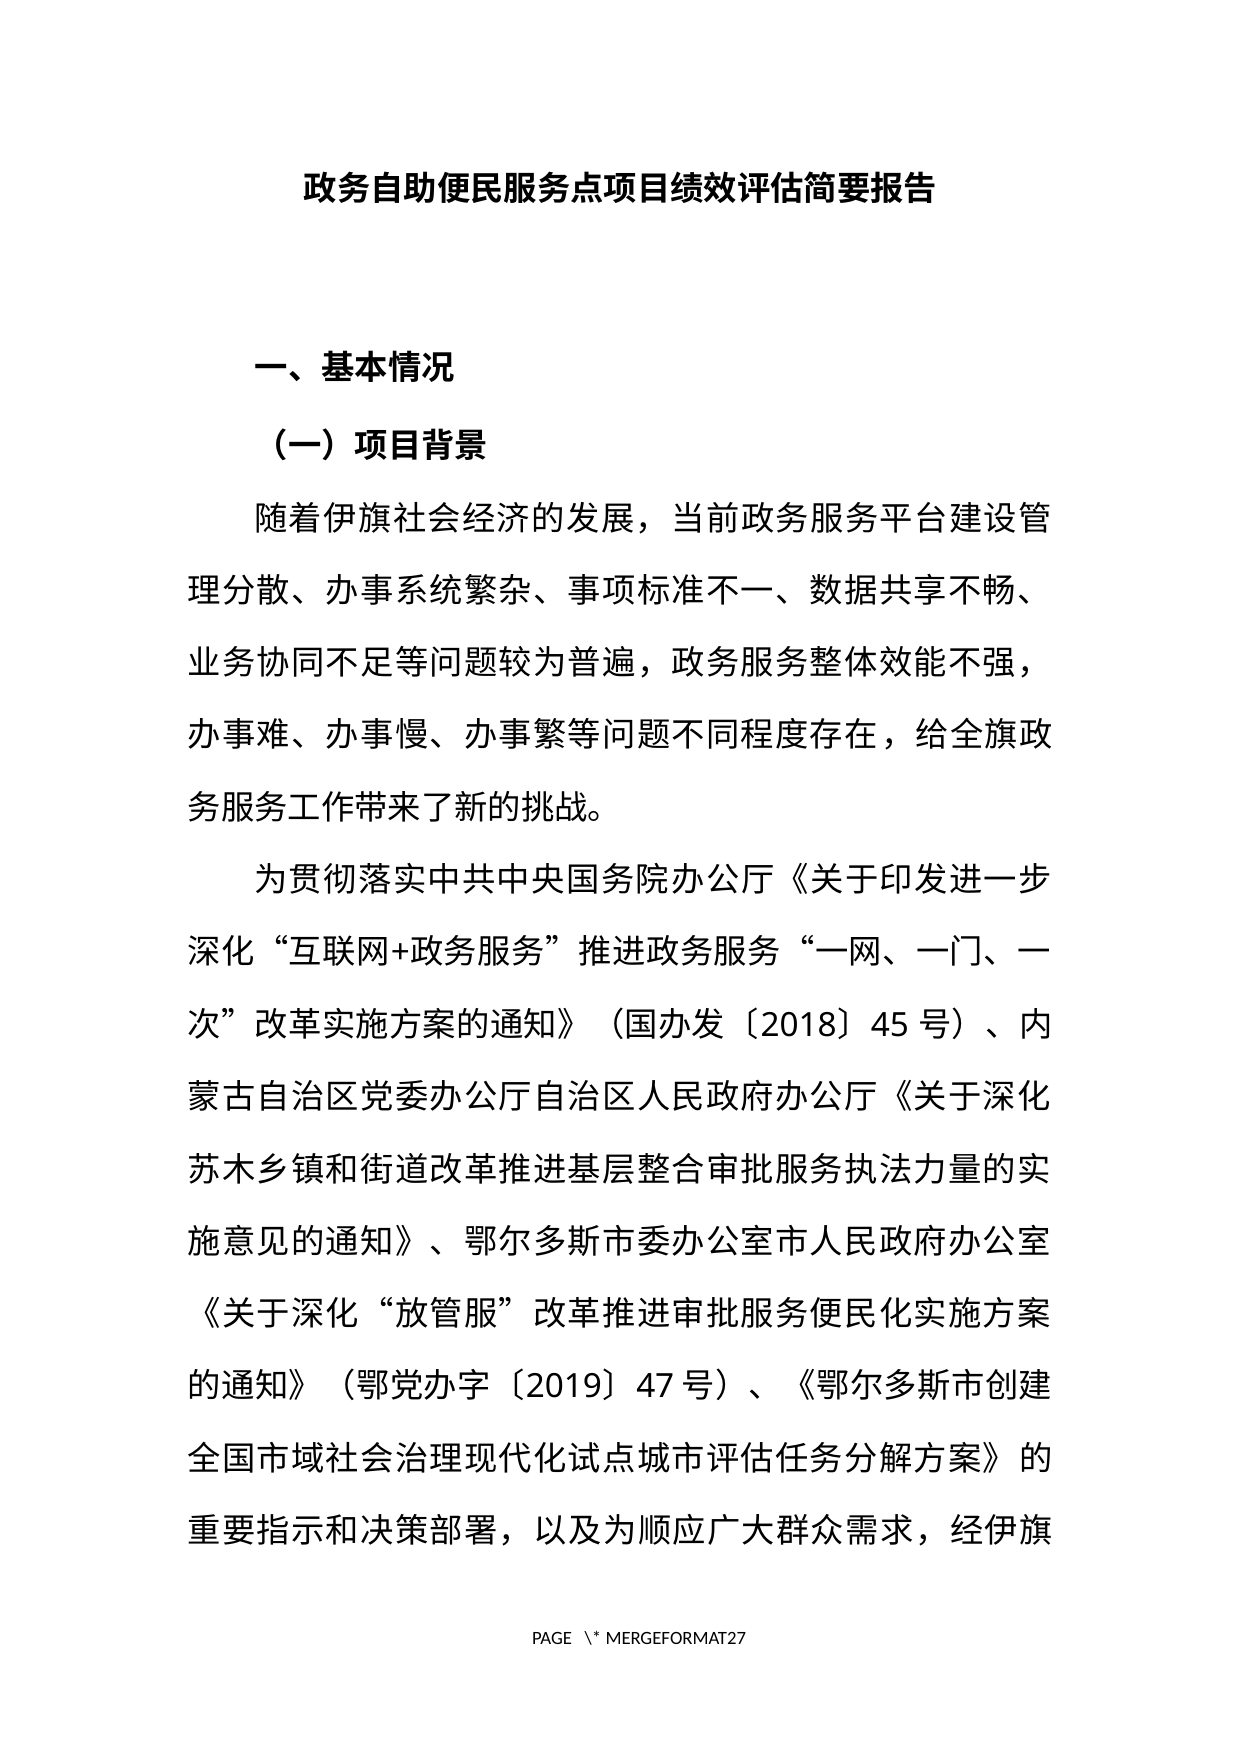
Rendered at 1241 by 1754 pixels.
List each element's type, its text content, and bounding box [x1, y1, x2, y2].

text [187, 853, 1053, 1552]
text 随着伊旗社会经济的发展，当前政务服务平台建设管理分散、办事系统繁杂、事项标准不一、数据共享不畅、业务协同不足等问题较为普遍，政务服务整体效能不强，办事难、办事慢、办事繁等问题不同程度存在，给全旗政务服务工作带来了新的挑战。 [187, 491, 1053, 829]
text （一）项目背景 [187, 419, 1053, 467]
text 一、基本情况 [187, 341, 1053, 389]
text 政务自助便民服务点项目绩效评估简要报告 [187, 162, 1053, 210]
